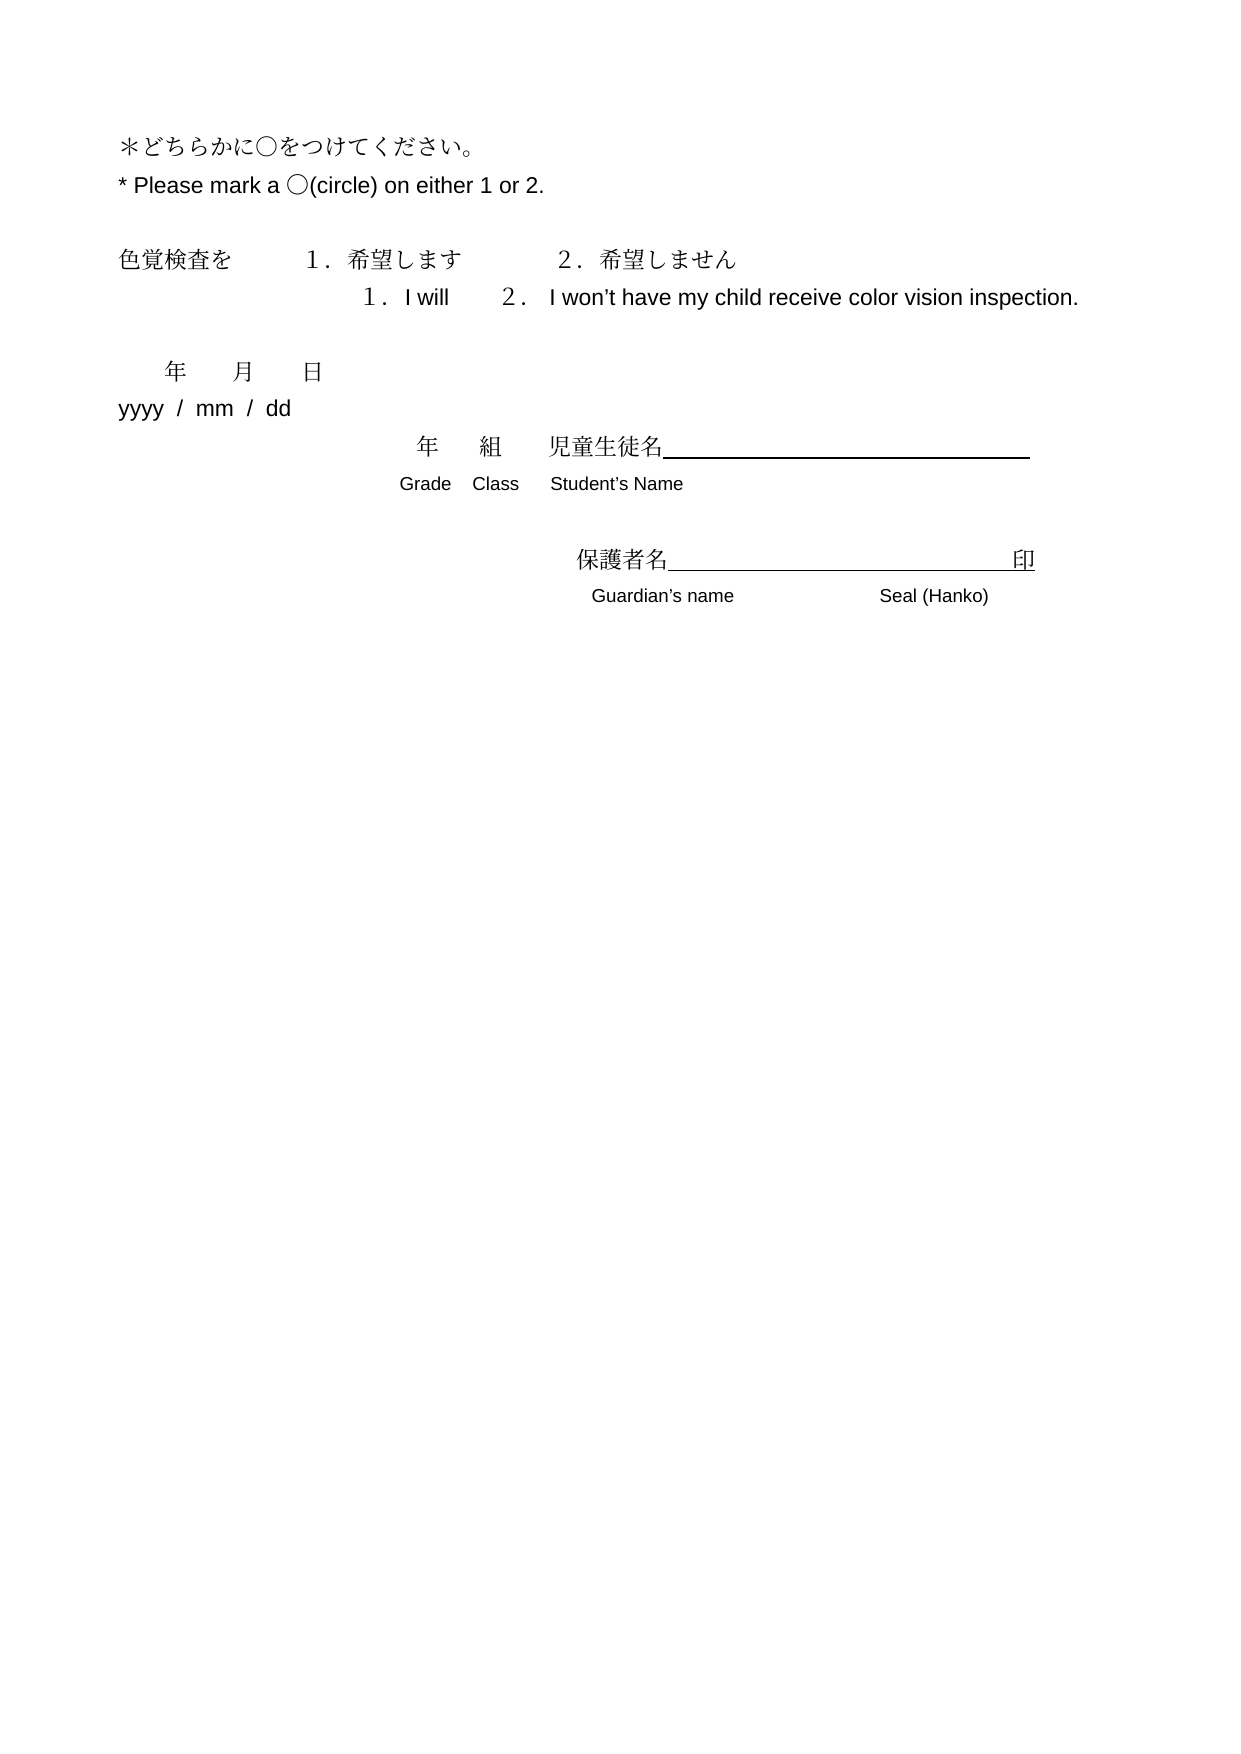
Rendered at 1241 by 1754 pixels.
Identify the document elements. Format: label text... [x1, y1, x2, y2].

text 色覚検査を １．希望します ２．希望しません [118, 239, 1122, 277]
text 年 組 児童生徒名 [118, 427, 1122, 464]
text ＊どちらかに○をつけてください。 [118, 127, 1122, 164]
text Grade Class Student’s Name [118, 464, 1122, 502]
text 保護者名 印 [118, 539, 1122, 577]
text １．I will ２． I won’t have my child receive color vision inspection. [118, 277, 1122, 314]
text yyyy / mm / dd [118, 389, 1122, 427]
text Guardian’s name Seal (Hanko) [118, 577, 1122, 614]
text * Please mark a 〇(circle) on either 1 or 2. [118, 164, 1122, 202]
text 年 月 日 [118, 352, 1122, 389]
